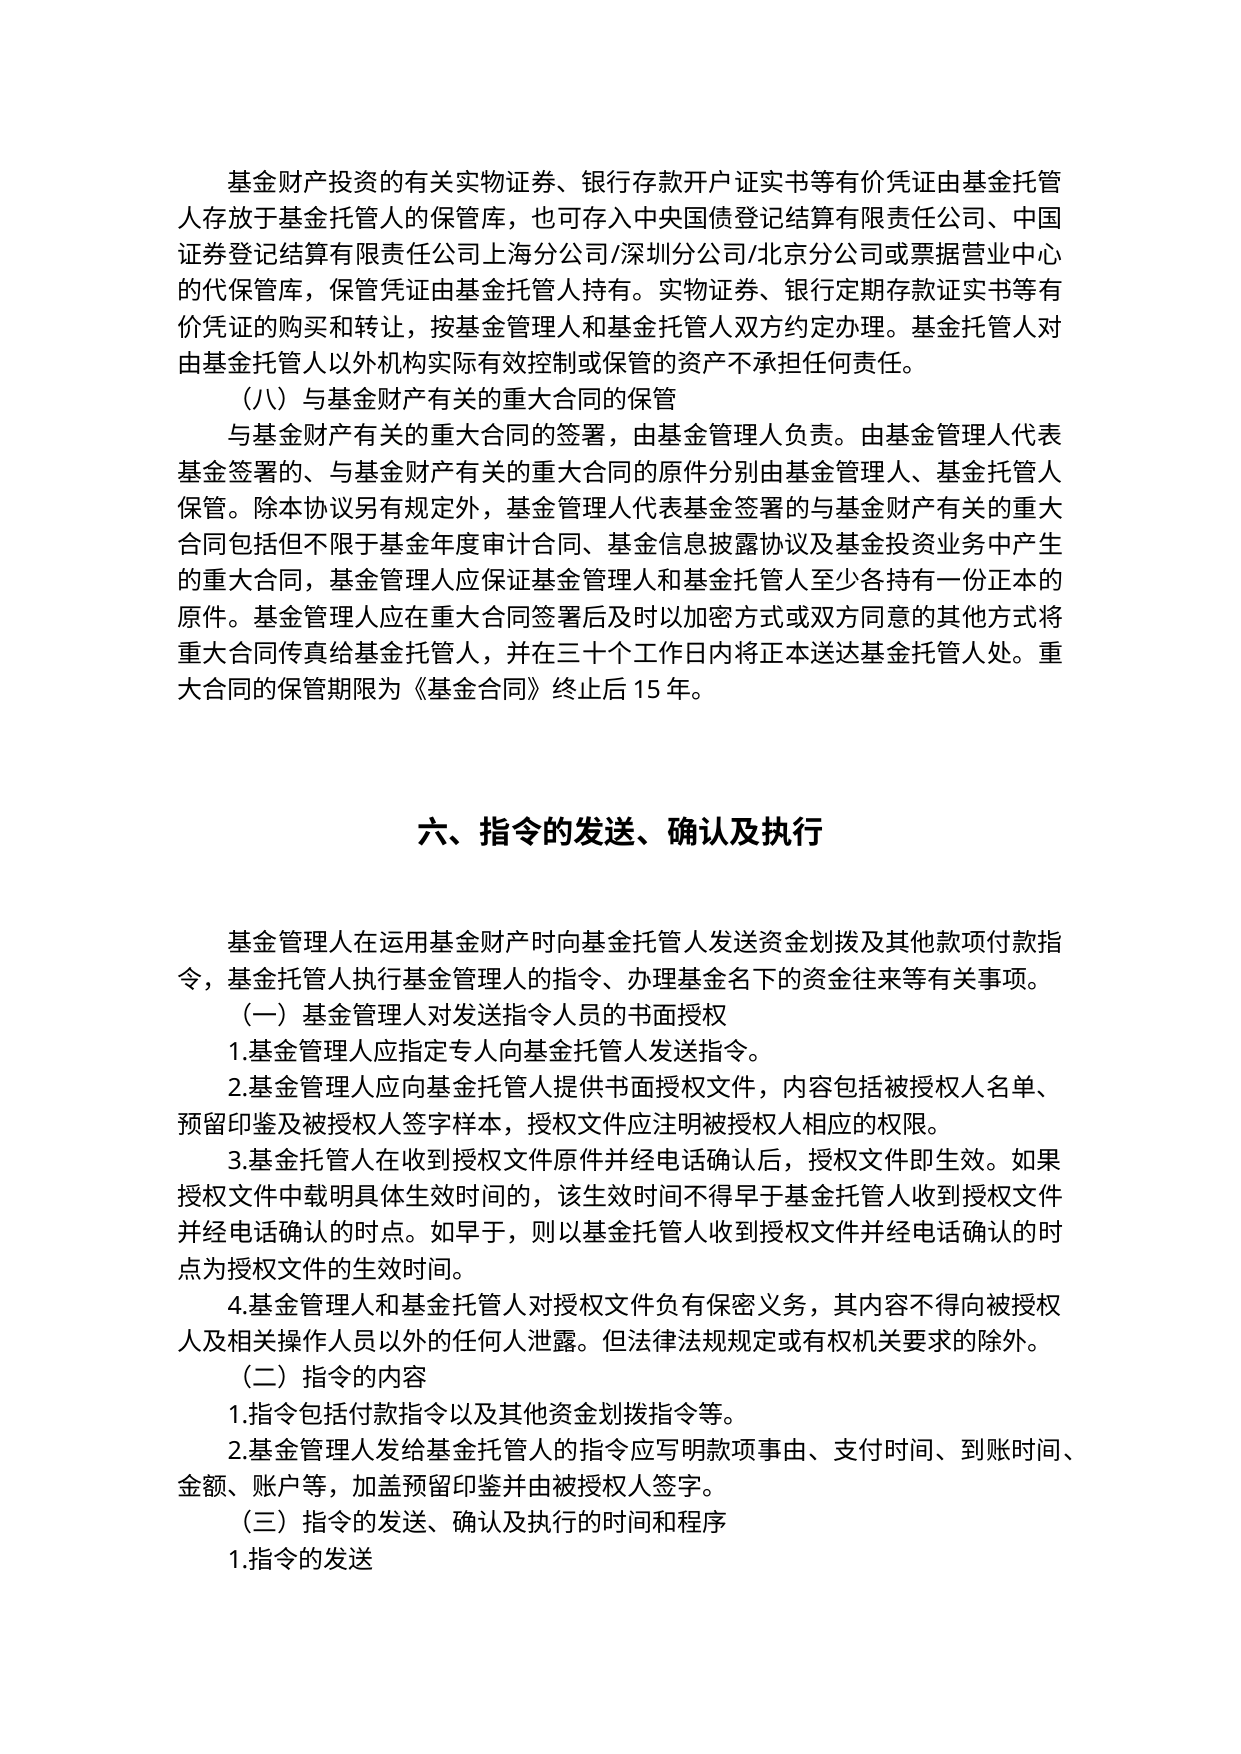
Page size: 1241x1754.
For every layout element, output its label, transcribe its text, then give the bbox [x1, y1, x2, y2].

text 2.基金管理人应向基金托管人提供书面授权文件，内容包括被授权人名单、预留印鉴及被授权人签字样本，授权文件应注明被授权人相应的权限。 [177, 1068, 1063, 1140]
text 1.基金管理人应指定专人向基金托管人发送指令。 [177, 1032, 1063, 1068]
text 4.基金管理人和基金托管人对授权文件负有保密义务，其内容不得向被授权人及相关操作人员以外的任何人泄露。但法律法规规定或有权机关要求的除外。 [177, 1285, 1063, 1358]
text 基金财产投资的有关实物证券、银行存款开户证实书等有价凭证由基金托管人存放于基金托管人的保管库，也可存入中央国债登记结算有限责任公司、中国证券登记结算有限责任公司上海分公司/深圳分公司/北京分公司或票据营业中心的代保管库，保管凭证由基金托管人持有。实物证券、银行定期存款证实书等有价凭证的购买和转让，按基金管理人和基金托管人双方约定办理。基金托管人对由基金托管人以外机构实际有效控制或保管的资产不承担任何责任。 [177, 162, 1063, 379]
text （二）指令的内容 [177, 1358, 1063, 1394]
text （一）基金管理人对发送指令人员的书面授权 [177, 995, 1063, 1032]
text 基金管理人在运用基金财产时向基金托管人发送资金划拨及其他款项付款指令，基金托管人执行基金管理人的指令、办理基金名下的资金往来等有关事项。 [177, 923, 1063, 995]
text 3.基金托管人在收到授权文件原件并经电话确认后，授权文件即生效。如果授权文件中载明具体生效时间的，该生效时间不得早于基金托管人收到授权文件并经电话确认的时点。如早于，则以基金托管人收到授权文件并经电话确认的时点为授权文件的生效时间。 [177, 1140, 1063, 1285]
text 2.基金管理人发给基金托管人的指令应写明款项事由、支付时间、到账时间、金额、账户等，加盖预留印鉴并由被授权人签字。 [177, 1430, 1063, 1503]
text （八）与基金财产有关的重大合同的保管 [177, 379, 1063, 416]
text 与基金财产有关的重大合同的签署，由基金管理人负责。由基金管理人代表基金签署的、与基金财产有关的重大合同的原件分别由基金管理人、基金托管人保管。除本协议另有规定外，基金管理人代表基金签署的与基金财产有关的重大合同包括但不限于基金年度审计合同、基金信息披露协议及基金投资业务中产生的重大合同，基金管理人应保证基金管理人和基金托管人至少各持有一份正本的原件。基金管理人应在重大合同签署后及时以加密方式或双方同意的其他方式将重大合同传真给基金托管人，并在三十个工作日内将正本送达基金托管人处。重大合同的保管期限为《基金合同》终止后15年。 [177, 416, 1063, 706]
text （三）指令的发送、确认及执行的时间和程序 [177, 1503, 1063, 1539]
subtitle 六、指令的发送、确认及执行 [177, 798, 1063, 863]
text 1.指令的发送 [177, 1539, 1063, 1575]
text 1.指令包括付款指令以及其他资金划拨指令等。 [177, 1394, 1063, 1430]
